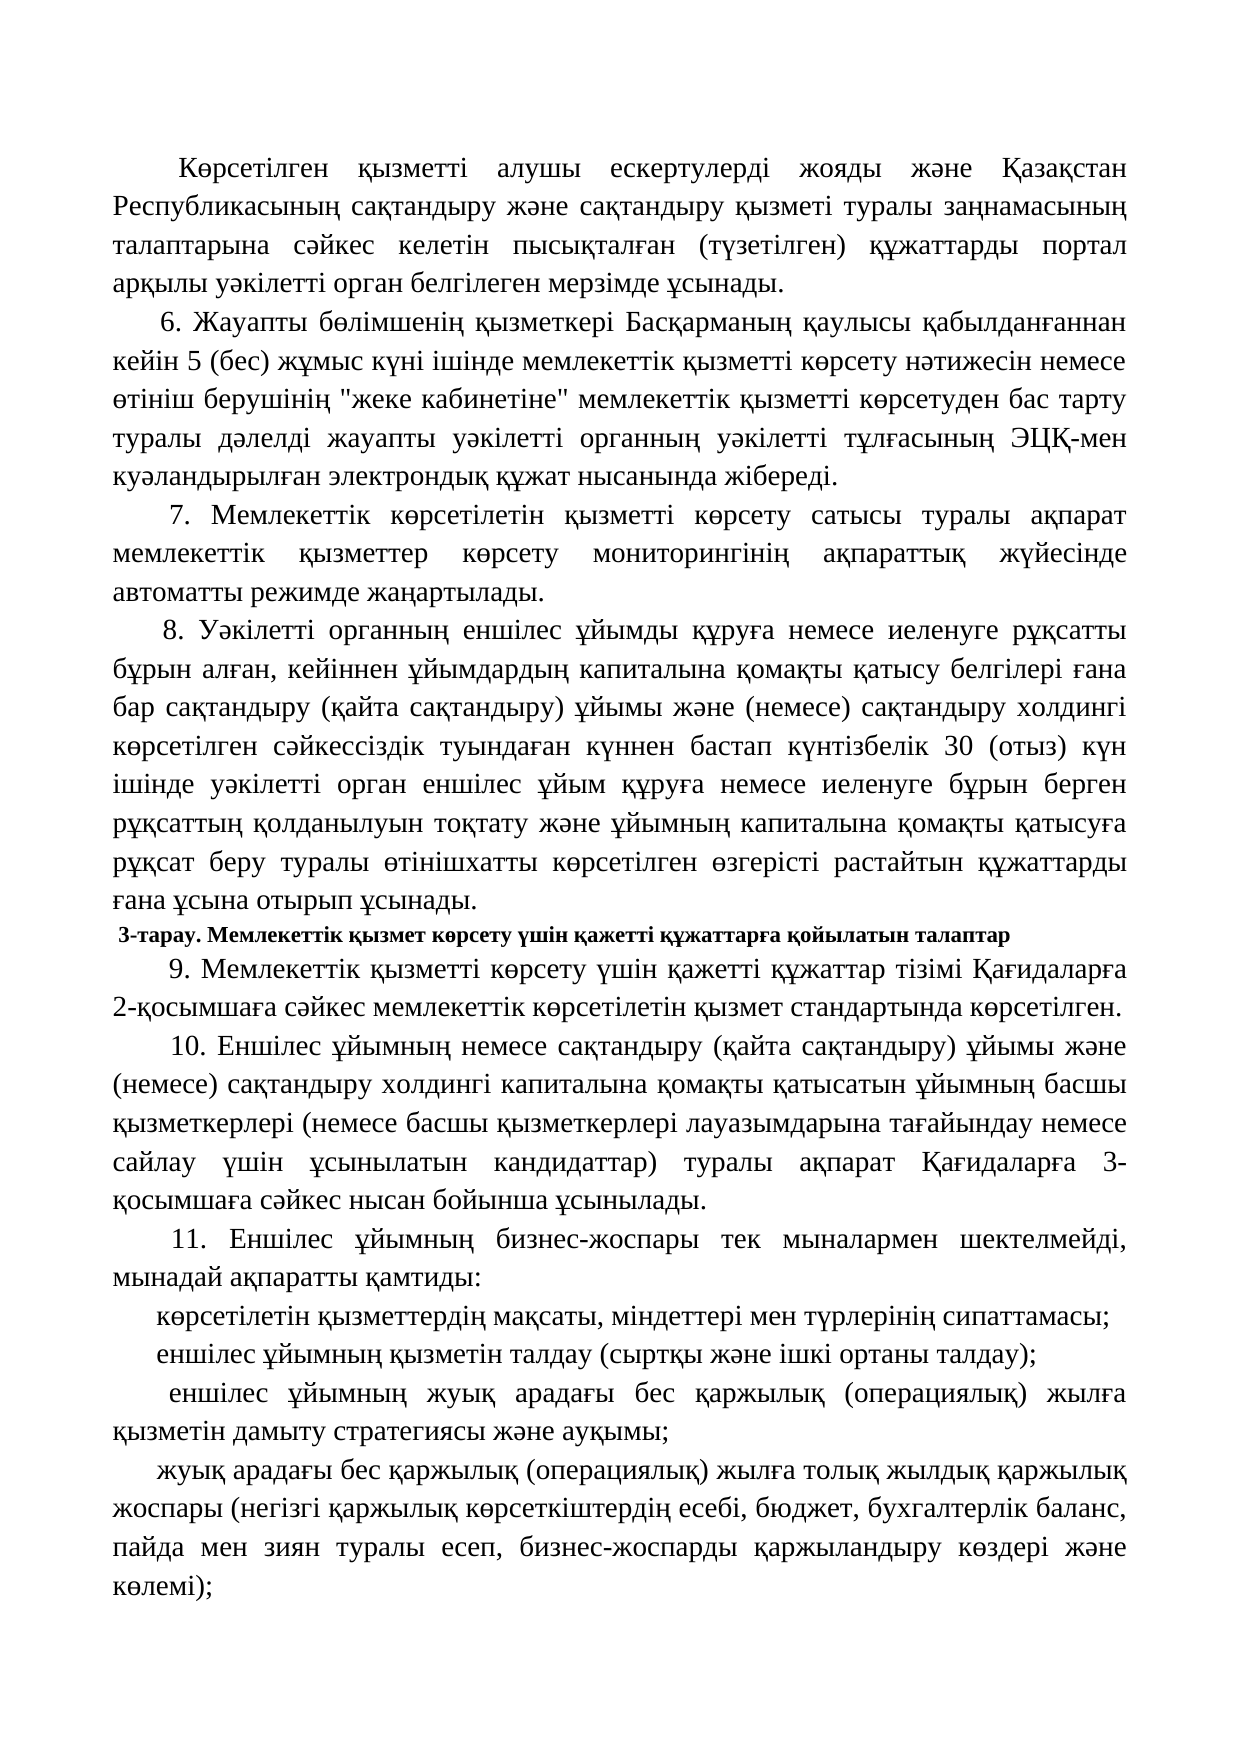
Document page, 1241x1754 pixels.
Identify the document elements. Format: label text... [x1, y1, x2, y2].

text 10. Еншілес ұйымның немесе сақтандыру (қайта сақтандыру) ұйымы және (немесе) сақтандыру холдингі капиталына қомақты қатысатын ұйымның басшы қызметкерлері (немесе басшы қызметкерлері лауазымдарына тағайындау немесе сайлау үшін ұсынылатын кандидаттар) туралы ақпарат Қағидаларға 3-қосымшаға сәйкес нысан бойынша ұсынылады. [112, 1028, 1128, 1216]
text 7. Мемлекеттік көрсетілетін қызметті көрсету сатысы туралы ақпарат мемлекеттік қызметтер көрсету мониторингінің ақпараттық жүйесінде автоматты режимде жаңартылады. [112, 497, 1128, 607]
text 8. Уәкілетті органның еншілес ұйымды құруға немесе иеленуге рұқсатты бұрын алған, кейіннен ұйымдардың капиталына қомақты қатысу белгілері ғана бар сақтандыру (қайта сақтандыру) ұйымы және (немесе) сақтандыру холдингі көрсетілген сәйкессіздік туындаған күннен бастап күнтізбелік 30 (отыз) күн ішінде уәкілетті орган еншілес ұйым құруға немесе иеленуге бұрын берген рұқсаттың қолданылуын тоқтату және ұйымның капиталына қомақты қатысуға рұқсат беру туралы өтінішхатты көрсетілген өзгерісті растайтын құжаттарды ғана ұсына отырып ұсынады. [112, 612, 1128, 916]
text 3-тарау. Мемлекеттік қызмет көрсету үшін қажетті құжаттарға қойылатын талаптар [112, 921, 1128, 947]
text көрсетілетін қызметтердің мақсаты, міндеттері мен түрлерінің сипаттамасы; [112, 1298, 1128, 1331]
text Көрсетілген қызметті алушы ескертулерді жояды және Қазақстан Республикасының сақтандыру және сақтандыру қызметі туралы заңнамасының талаптарына сәйкес келетін пысықталған (түзетілген) құжаттарды портал арқылы уәкілетті орган белгілеген мерзімде ұсынады. [112, 150, 1128, 299]
text еншілес ұйымның қызметін талдау (сыртқы және ішкі ортаны талдау); [112, 1336, 1128, 1370]
text 11. Еншілес ұйымның бизнес-жоспары тек мыналармен шектелмейді, мынадай ақпаратты қамтиды: [112, 1221, 1128, 1293]
text 9. Мемлекеттік қызметті көрсету үшін қажетті құжаттар тізімі Қағидаларға 2-қосымшаға сәйкес мемлекеттік көрсетілетін қызмет стандартында көрсетілген. [112, 951, 1128, 1023]
text 6. Жауапты бөлімшенің қызметкері Басқарманың қаулысы қабылданғаннан кейін 5 (бес) жұмыс күні ішінде мемлекеттік қызметті көрсету нәтижесін немесе өтініш берушінің "жеке кабинетіне" мемлекеттік қызметті көрсетуден бас тарту туралы дәлелді жауапты уәкілетті органның уәкілетті тұлғасының ЭЦҚ-мен куәландырылған электрондық құжат нысанында жібереді. [112, 304, 1128, 492]
text жуық арадағы бес қаржылық (операциялық) жылға толық жылдық қаржылық жоспары (негізгі қаржылық көрсеткіштердің есебі, бюджет, бухгалтерлік баланс, пайда мен зиян туралы есеп, бизнес-жоспарды қаржыландыру көздері және көлемі); [112, 1452, 1128, 1601]
text еншілес ұйымның жуық арадағы бес қаржылық (операциялық) жылға қызметін дамыту стратегиясы және ауқымы; [112, 1375, 1128, 1447]
